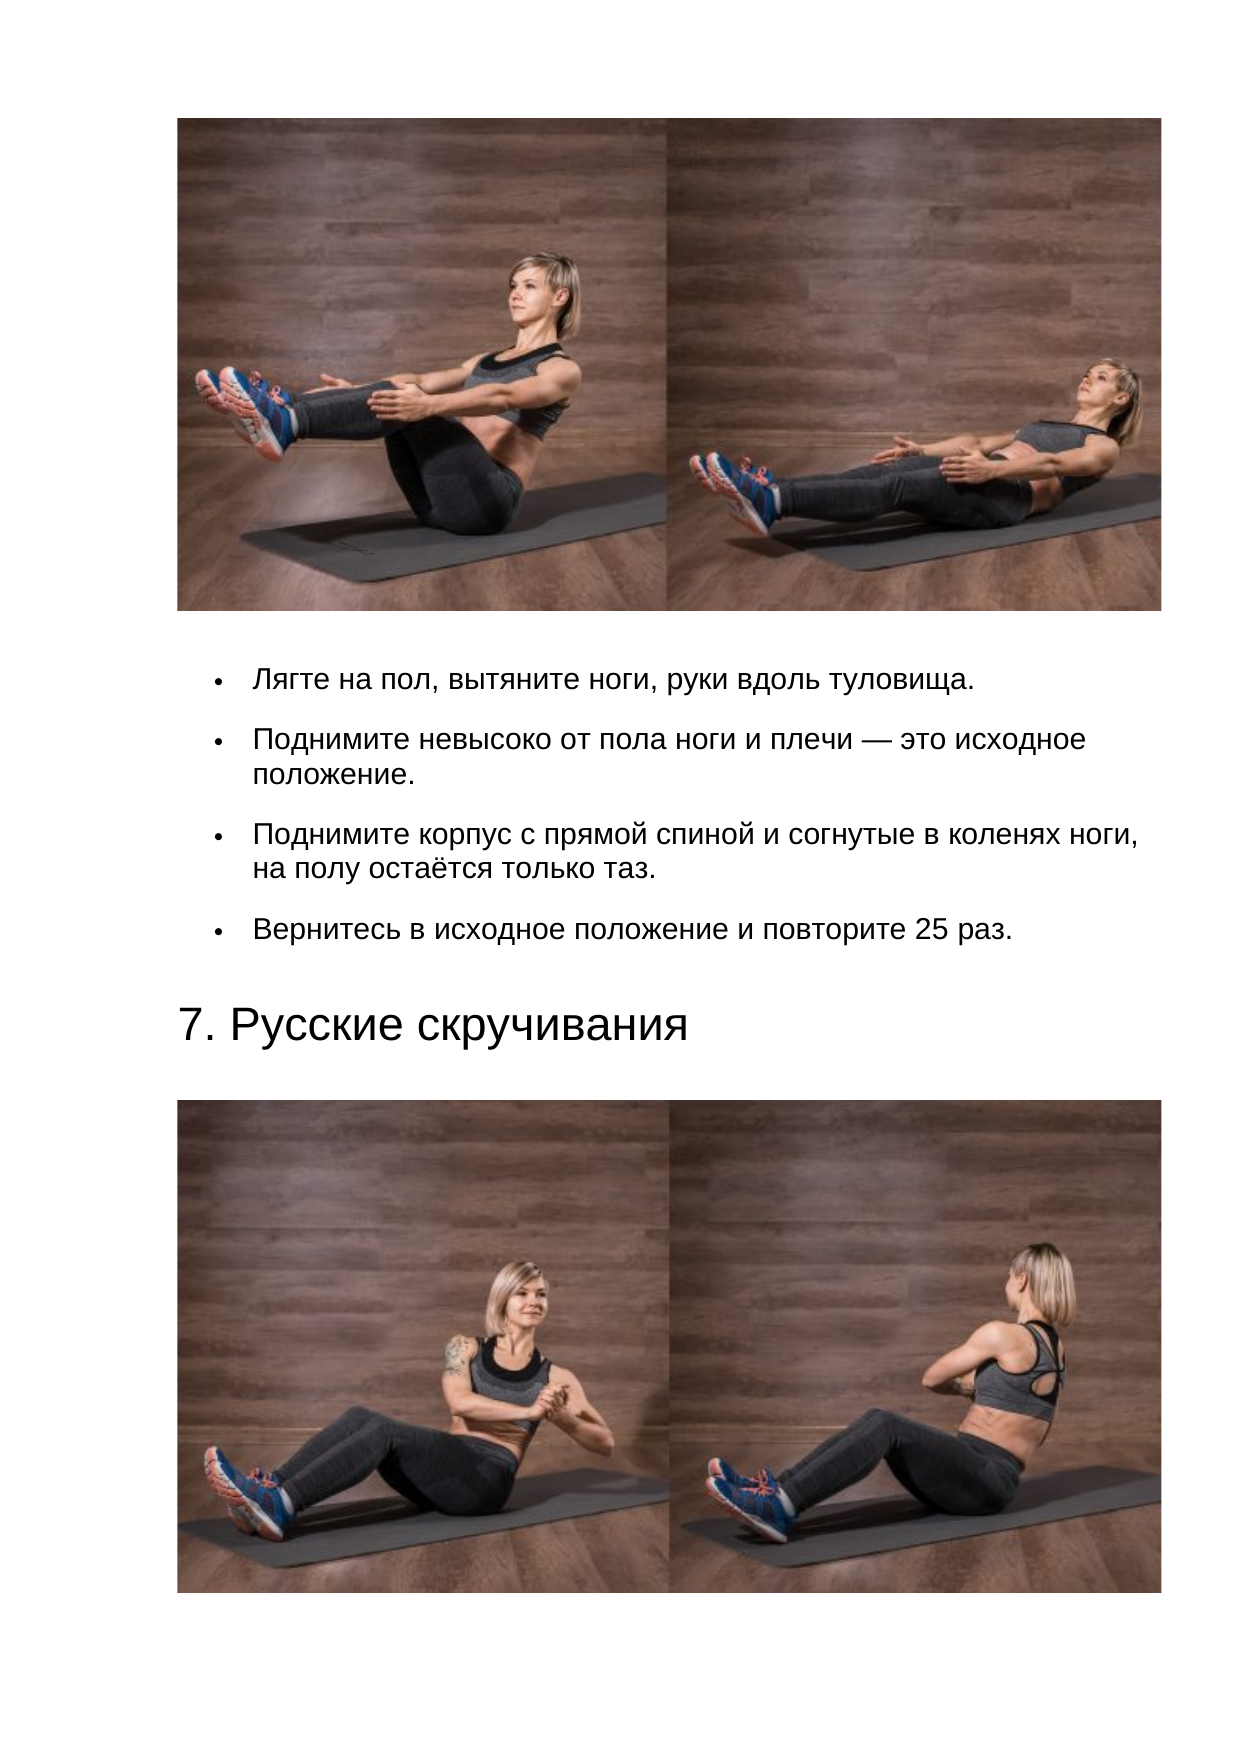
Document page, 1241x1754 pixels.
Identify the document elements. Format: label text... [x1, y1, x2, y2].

list Поднимите невысоко от пола ноги и плечи — это исходное положение. [215, 721, 1152, 790]
picture [177, 1100, 1162, 1593]
picture [177, 118, 1162, 611]
text 7. Русские скручивания [177, 996, 1152, 1050]
list Поднимите корпус с прямой спиной и согнутые в коленях ноги, на полу остаётся только таз. [215, 816, 1152, 885]
list Вернитесь в исходное положение и повторите 25 раз. [215, 911, 1152, 945]
list Лягте на пол, вытяните ноги, руки вдоль туловища. [215, 661, 1152, 696]
